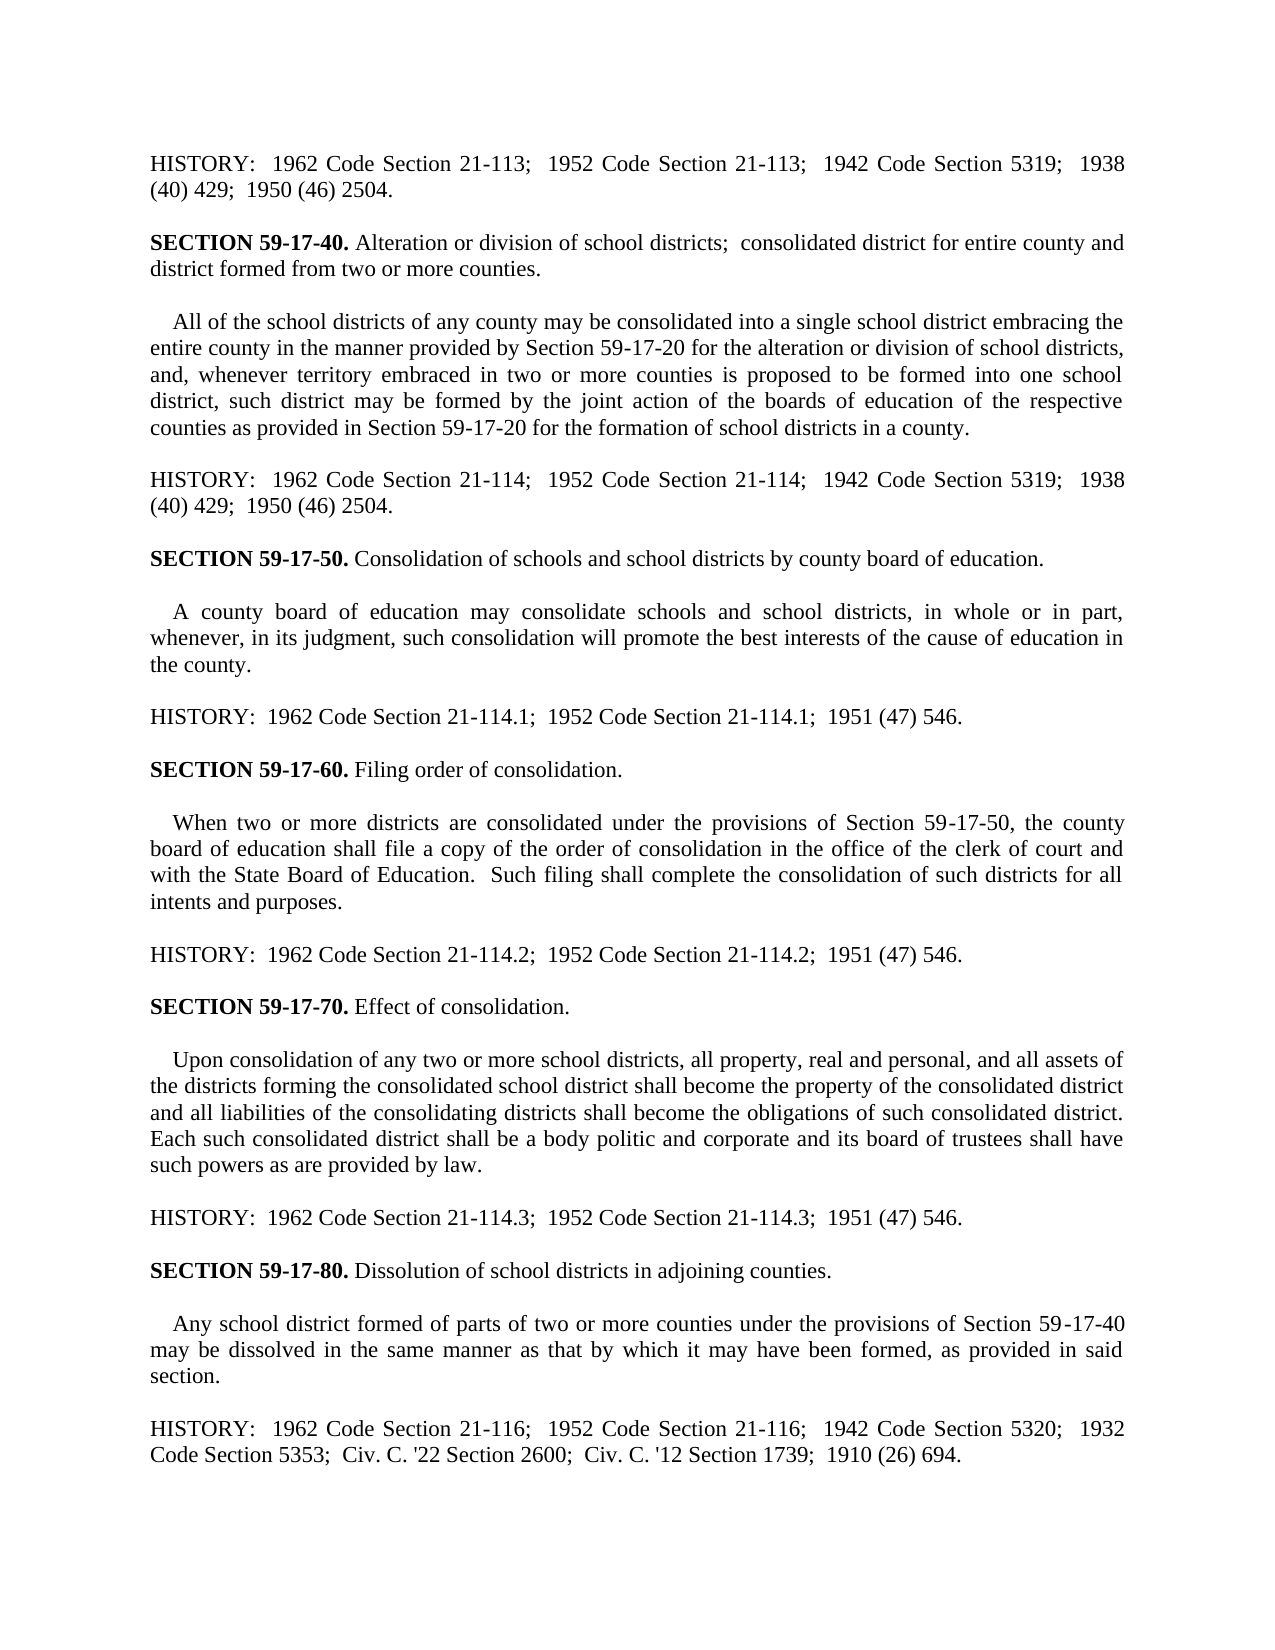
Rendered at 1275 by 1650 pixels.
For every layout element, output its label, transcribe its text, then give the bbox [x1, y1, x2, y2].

text Any school district formed of parts of two or more counties under the provisions of Section 59-17-40 may be dissolved in the same manner as that by which it may have been formed, as provided in said section. [150, 1309, 1125, 1389]
text A county board of education may consolidate schools and school districts, in whole or in part, whenever, in its judgment, such consolidation will promote the best interests of the cause of education in the county. [150, 598, 1125, 677]
text HISTORY: 1962 Code Section 21-114.1; 1952 Code Section 21-114.1; 1951 (47) 546. [150, 703, 1125, 730]
text All of the school districts of any county may be consolidated into a single school district embracing the entire county in the manner provided by Section 59-17-20 for the alteration or division of school districts, and, whenever territory embraced in two or more counties is proposed to be formed into one school district, such district may be formed by the joint action of the boards of education of the respective counties as provided in Section 59-17-20 for the formation of school districts in a county. [150, 308, 1125, 440]
text HISTORY: 1962 Code Section 21-114.3; 1952 Code Section 21-114.3; 1951 (47) 546. [150, 1204, 1125, 1231]
text SECTION 59-17-70. Effect of consolidation. [150, 993, 1125, 1020]
text HISTORY: 1962 Code Section 21-114.2; 1952 Code Section 21-114.2; 1951 (47) 546. [150, 941, 1125, 967]
text HISTORY: 1962 Code Section 21-116; 1952 Code Section 21-116; 1942 Code Section 5320; 1932 Code Section 5353; Civ. C. '22 Section 2600; Civ. C. '12 Section 1739; 1910 (26) 694. [150, 1415, 1125, 1468]
text HISTORY: 1962 Code Section 21-114; 1952 Code Section 21-114; 1942 Code Section 5319; 1938 (40) 429; 1950 (46) 2504. [150, 466, 1125, 519]
text When two or more districts are consolidated under the provisions of Section 59-17-50, the county board of education shall file a copy of the order of consolidation in the office of the clerk of court and with the State Board of Education. Such filing shall complete the consolidation of such districts for all intents and purposes. [150, 809, 1125, 914]
text Upon consolidation of any two or more school districts, all property, real and personal, and all assets of the districts forming the consolidated school district shall become the property of the consolidated district and all liabilities of the consolidating districts shall become the obligations of such consolidated district. Each such consolidated district shall be a body politic and corporate and its board of trustees shall have such powers as are provided by law. [150, 1046, 1125, 1178]
text HISTORY: 1962 Code Section 21-113; 1952 Code Section 21-113; 1942 Code Section 5319; 1938 (40) 429; 1950 (46) 2504. [150, 150, 1125, 203]
text SECTION 59-17-60. Filing order of consolidation. [150, 756, 1125, 782]
text SECTION 59-17-80. Dissolution of school districts in adjoining counties. [150, 1257, 1125, 1283]
text SECTION 59-17-40. Alteration or division of school districts; consolidated district for entire county and district formed from two or more counties. [150, 229, 1125, 282]
text SECTION 59-17-50. Consolidation of schools and school districts by county board of education. [150, 545, 1125, 572]
